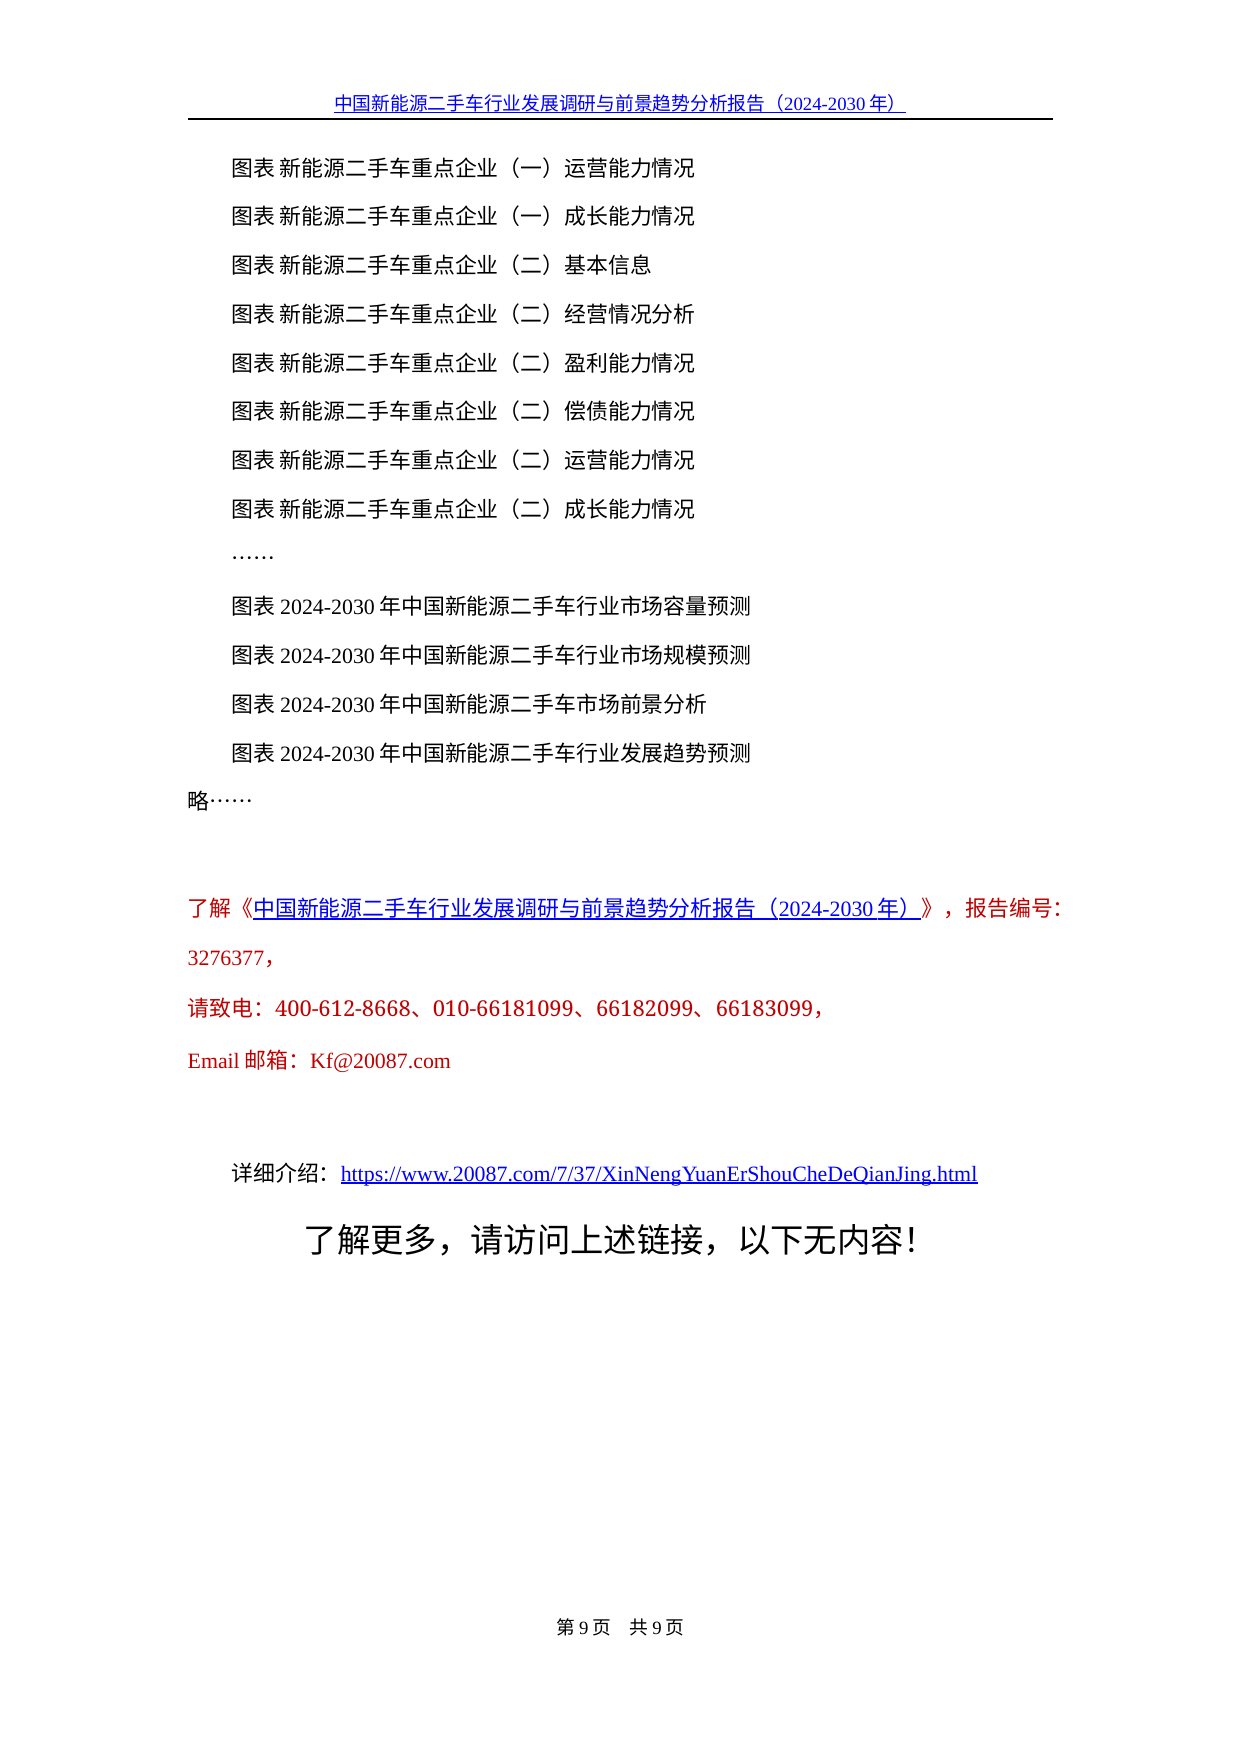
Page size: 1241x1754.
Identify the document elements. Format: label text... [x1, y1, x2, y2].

text 详细介绍：https://www.20087.com/7/37/XinNengYuanErShouCheDeQianJing.html [187, 1155, 1053, 1188]
text 请致电：400-612-8668、010-66181099、66182099、66183099， [187, 991, 1053, 1023]
text Email邮箱：Kf@20087.com [187, 1042, 1053, 1075]
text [187, 150, 1053, 816]
title 了解更多，请访问上述链接，以下无内容！ [187, 1205, 1053, 1270]
text 了解《中国新能源二手车行业发展调研与前景趋势分析报告（2024-2030年）》，报告编号：3276377， [187, 890, 1053, 972]
